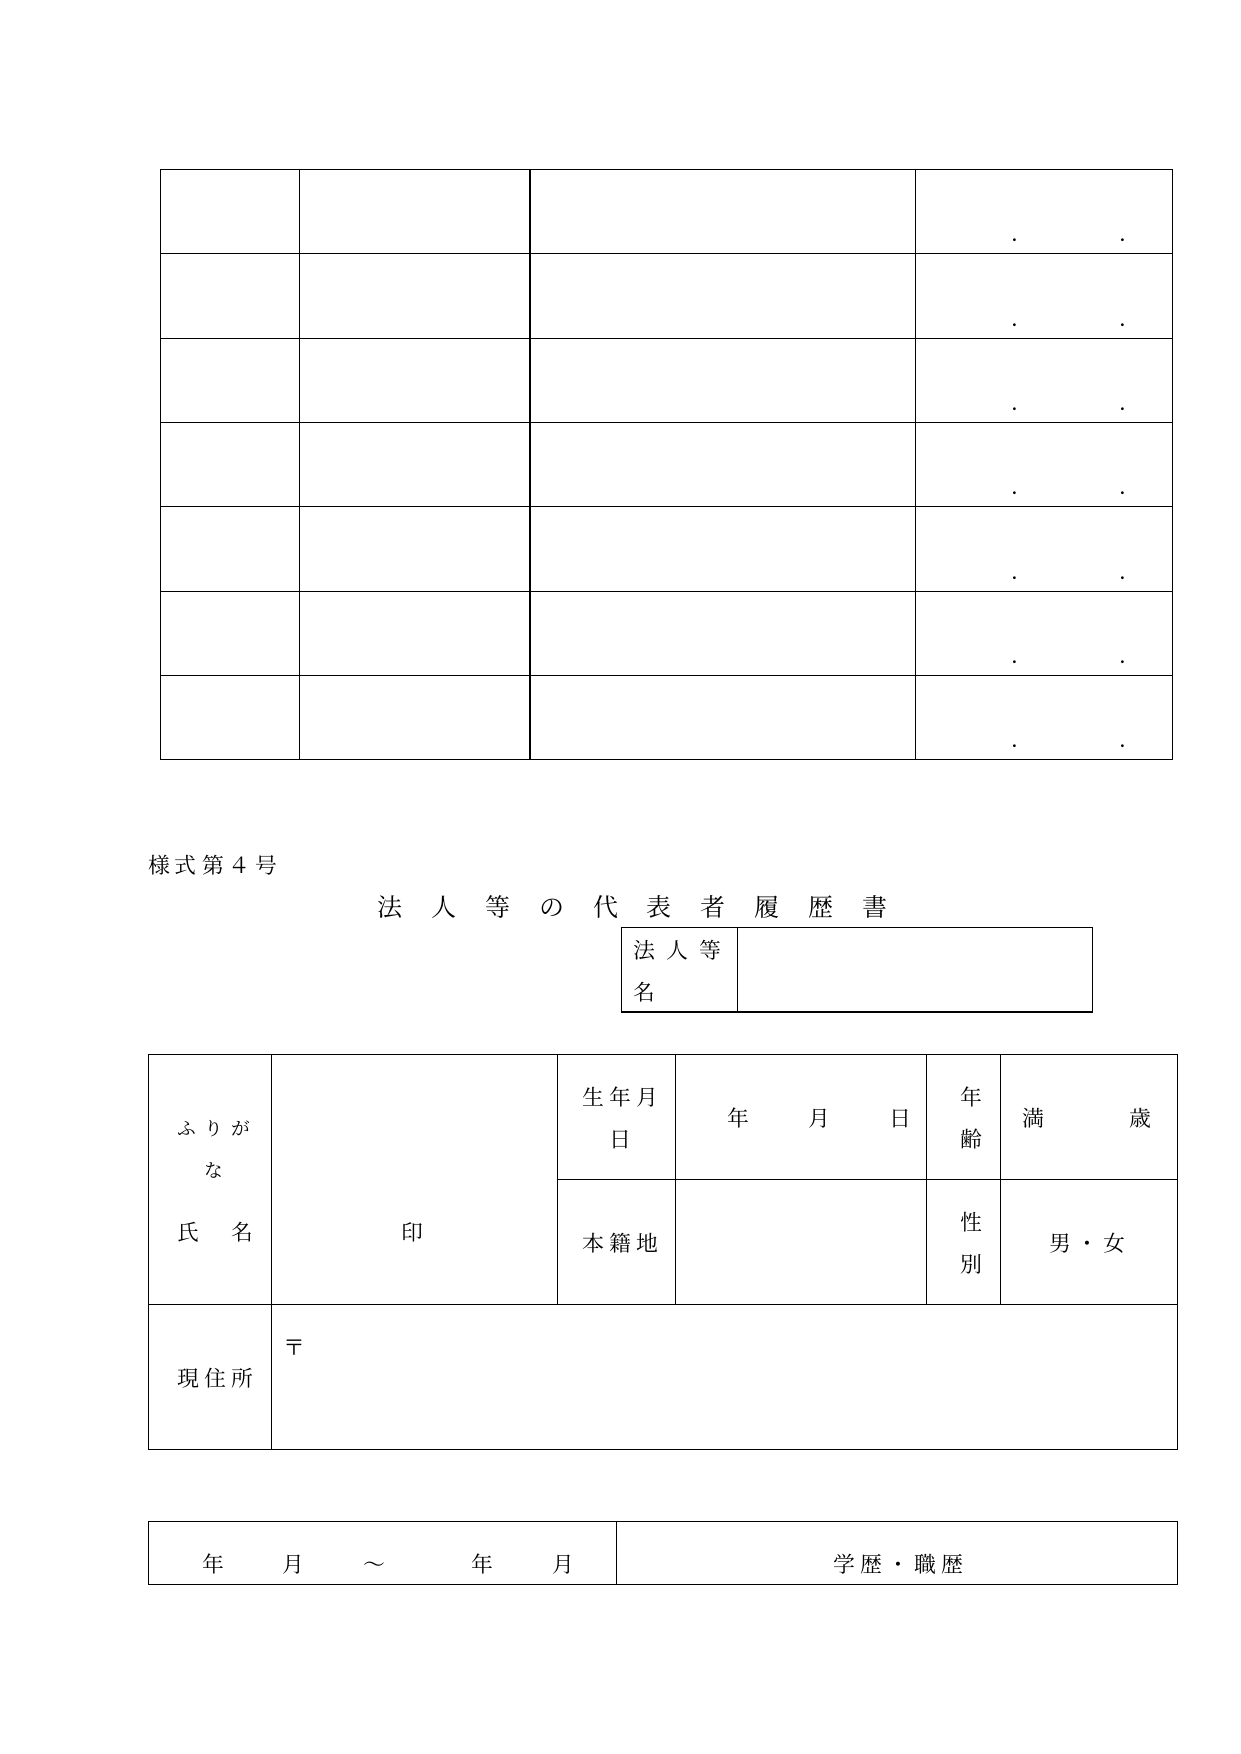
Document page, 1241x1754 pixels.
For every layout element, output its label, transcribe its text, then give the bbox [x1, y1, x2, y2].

table_header ふりがな 氏 名 [149, 1055, 271, 1304]
table_header 法人等名 [622, 928, 737, 1011]
table_cell [676, 1180, 926, 1304]
table_cell 現住所 [149, 1305, 271, 1449]
table_cell [161, 507, 299, 591]
table_cell [300, 170, 529, 253]
table_cell [531, 592, 915, 675]
table_cell [161, 339, 299, 422]
table_cell ． ． [916, 423, 1172, 506]
table_cell [161, 170, 299, 253]
table_header 印 [272, 1055, 557, 1304]
table_cell 〒 [272, 1305, 1177, 1449]
table_cell [161, 254, 299, 337]
table_cell [300, 592, 529, 675]
table_cell [161, 423, 299, 506]
table_header 年 月 日 [676, 1055, 926, 1179]
table_cell ． ． [916, 339, 1172, 422]
table_cell ． ． [916, 592, 1172, 675]
table_cell [300, 339, 529, 422]
table_header 生年月日 [558, 1055, 675, 1179]
table_cell ． ． [916, 507, 1172, 591]
table_cell [531, 423, 915, 506]
table_cell [300, 676, 529, 759]
table_cell [531, 339, 915, 422]
table_cell [531, 170, 915, 253]
table_cell [161, 592, 299, 675]
table_cell [531, 507, 915, 591]
table_cell [531, 676, 915, 759]
table_cell ． ． [916, 254, 1172, 337]
table_cell [161, 676, 299, 759]
table_header 年齢 [927, 1055, 1000, 1179]
table_header [738, 928, 1092, 1011]
table_cell ． ． [916, 676, 1172, 759]
table_cell 性別 [927, 1180, 1000, 1304]
table_cell [300, 254, 529, 337]
table_cell [300, 507, 529, 591]
text 法 人 等 の 代 表 者 履 歴 書 [148, 885, 1092, 927]
table_cell 本籍地 [558, 1180, 675, 1304]
table_header 満 歳 [1001, 1055, 1177, 1179]
table_header 年 月 ～ 年 月 [149, 1522, 616, 1584]
table_cell ． ． [916, 170, 1172, 253]
text 様式第４号 [148, 844, 1092, 885]
table_cell [300, 423, 529, 506]
table_cell [531, 254, 915, 337]
table_cell 男・女 [1001, 1180, 1177, 1304]
table_header 学歴・職歴 [617, 1522, 1177, 1584]
